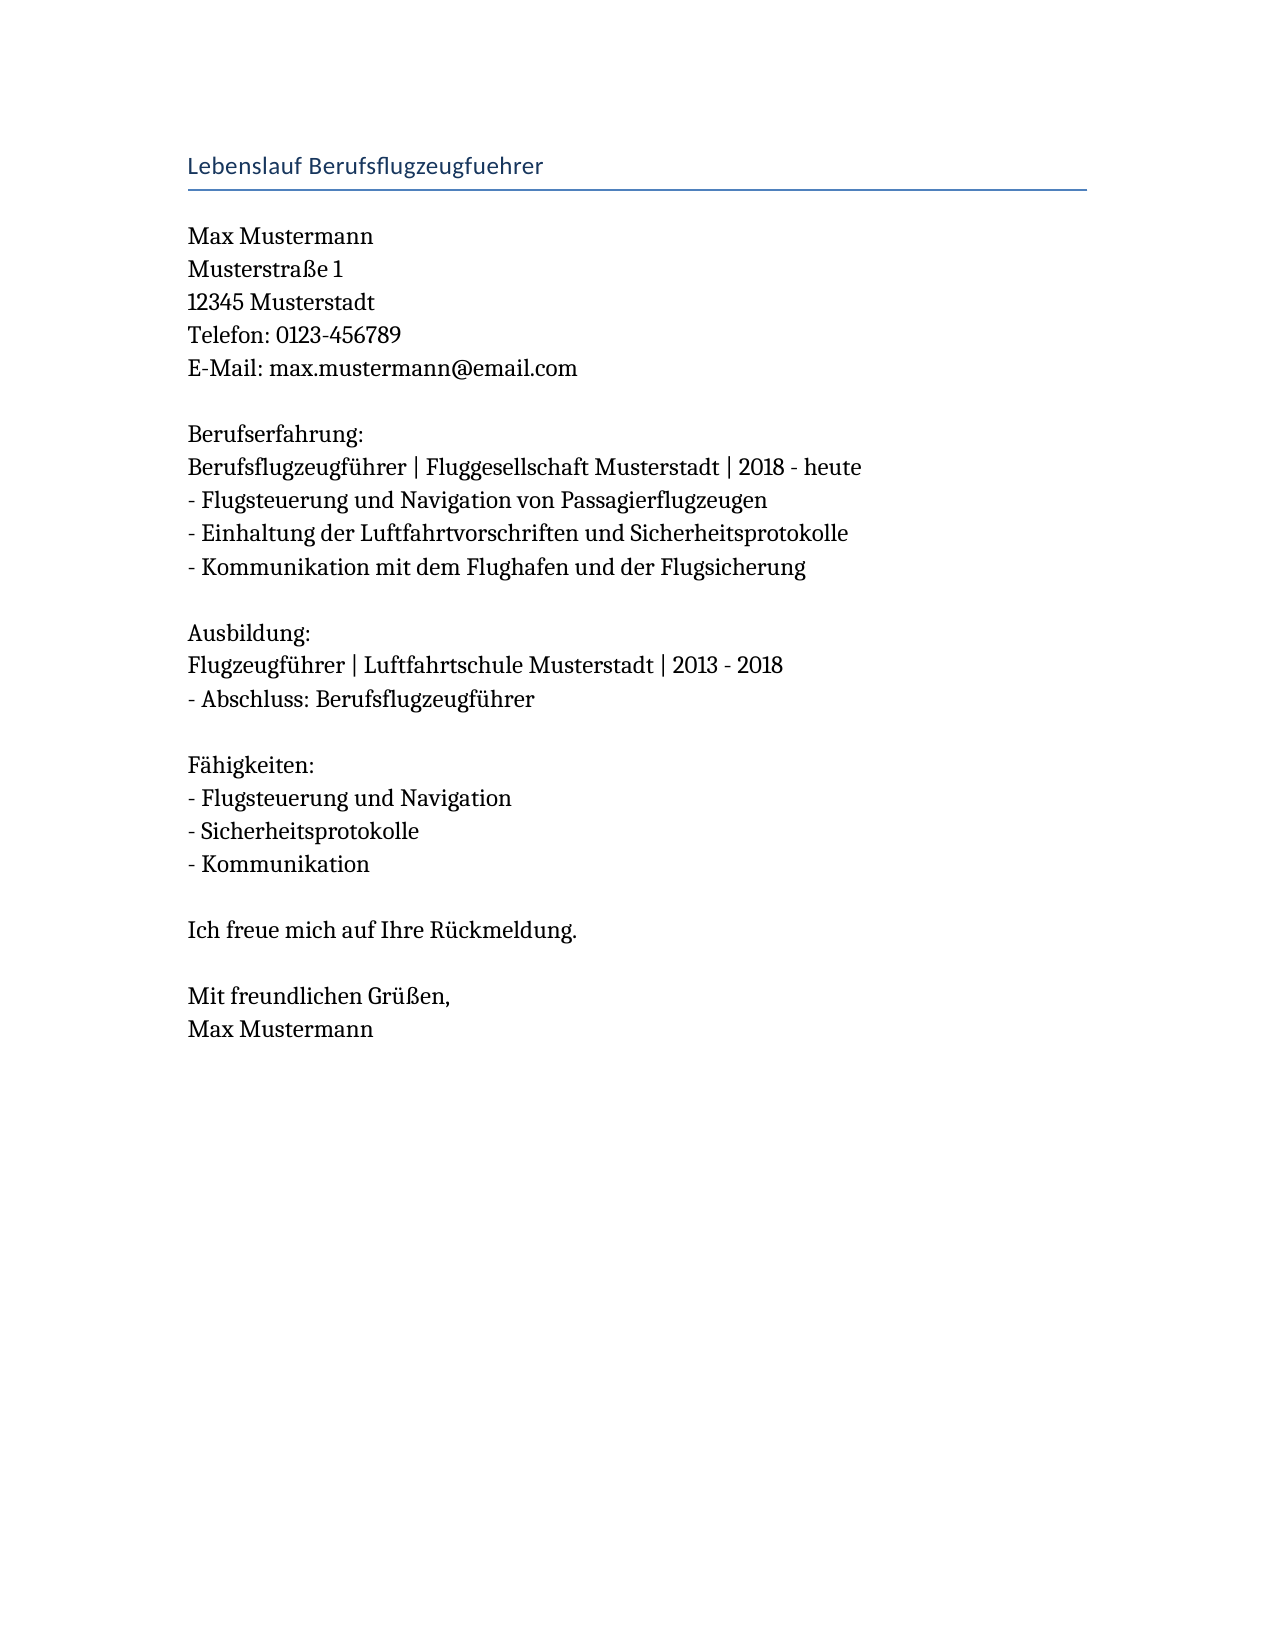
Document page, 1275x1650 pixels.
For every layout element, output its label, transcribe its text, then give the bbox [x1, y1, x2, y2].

title Lebenslauf Berufsflugzeugfuehrer [187, 150, 1087, 191]
text Max Mustermann Musterstraße 1 12345 Musterstadt Telefon: 0123-456789 E-Mail: max.mustermann@email.com Berufserfahrung: Berufsflugzeugführer | Fluggesellschaft Musterstadt | 2018 - heute - Flugsteuerung und Navigation von Passagierflugzeugen - Einhaltung der Luftfahrtvorschriften und Sicherheitsprotokolle - Kommunikation mit dem Flughafen und der Flugsicherung Ausbildung: Flugzeugführer | Luftfahrtschule Musterstadt | 2013 - 2018 - Abschluss: Berufsflugzeugführer Fähigkeiten: - Flugsteuerung und Navigation - Sicherheitsprotokolle - Kommunikation Ich freue mich auf Ihre Rückmeldung. Mit freundlichen Grüßen, Max Mustermann [187, 222, 1087, 1043]
